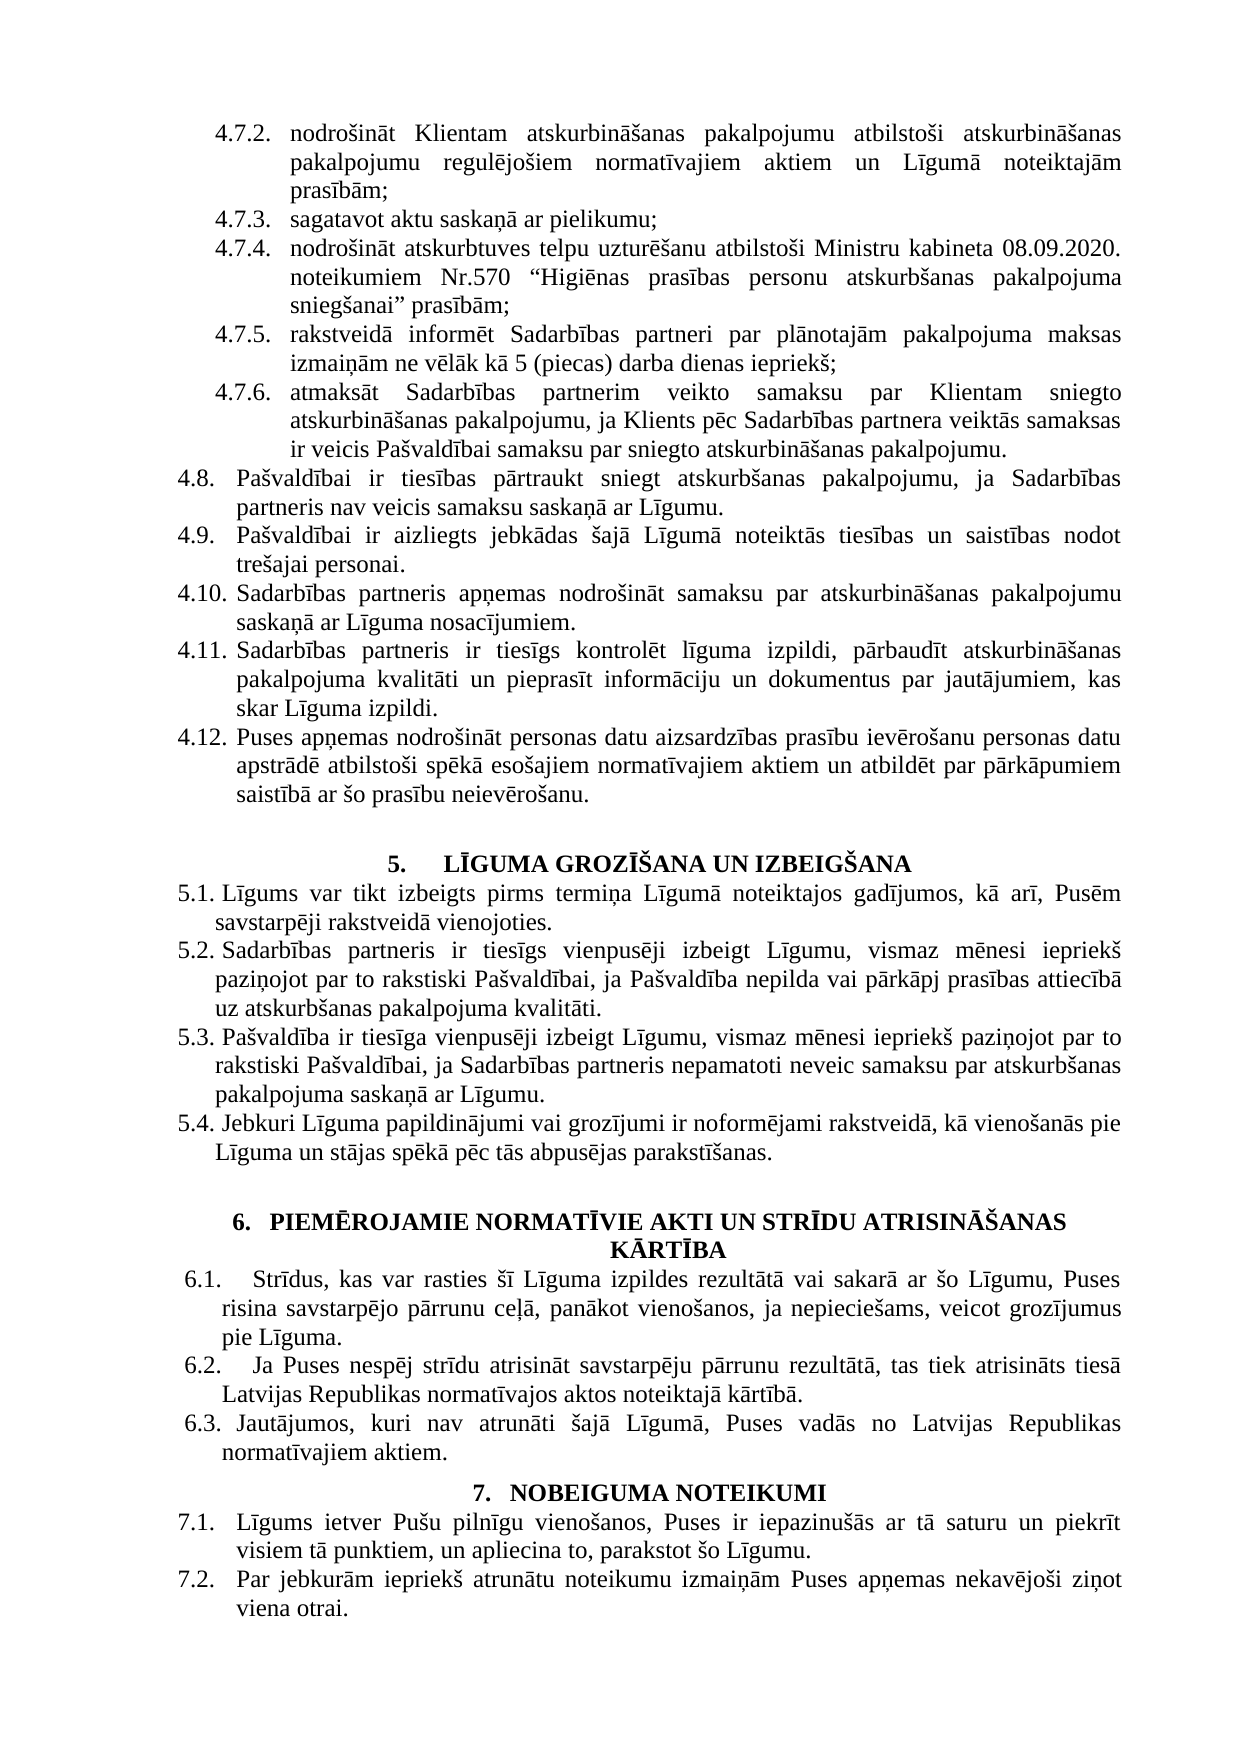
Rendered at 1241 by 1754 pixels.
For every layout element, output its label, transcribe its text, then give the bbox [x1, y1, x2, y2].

list nodrošināt atskurbtuves telpu uzturēšanu atbilstoši Ministru kabineta 08.09.2020. noteikumiem Nr.570 “Higiēnas prasības personu atskurbšanas pakalpojuma sniegšanai” prasībām; [215, 233, 1122, 319]
list PIEMĒROJAMIE NORMATĪVIE AKTI UN STRĪDU ATRISINĀŠANAS KĀRTĪBA [177, 1207, 1122, 1264]
list LĪGUMA GROZĪŠANA UN IZBEIGŠANA [177, 849, 1122, 878]
list Sadarbības partneris ir tiesīgs kontrolēt līguma izpildi, pārbaudīt atskurbināšanas pakalpojuma kvalitāti un pieprasīt informāciju un dokumentus par jautājumiem, kas skar Līguma izpildi. [177, 636, 1122, 722]
list nodrošināt Klientam atskurbināšanas pakalpojumu atbilstoši atskurbināšanas pakalpojumu regulējošiem normatīvajiem aktiem un Līgumā noteiktajām prasībām; [215, 118, 1122, 204]
list Līgums ietver Pušu pilnīgu vienošanos, Puses ir iepazinušās ar tā saturu un piekrīt visiem tā punktiem, un apliecina to, parakstot šo Līgumu. [177, 1507, 1122, 1564]
list Strīdus, kas var rasties šī Līguma izpildes rezultātā vai sakarā ar šo Līgumu, Puses risina savstarpējo pārrunu ceļā, panākot vienošanos, ja nepieciešams, veicot grozījumus pie Līguma. [184, 1264, 1122, 1351]
list Nobeiguma noteikumi [177, 1478, 1122, 1507]
list Sadarbības partneris apņemas nodrošināt samaksu par atskurbināšanas pakalpojumu saskaņā ar Līguma nosacījumiem. [177, 578, 1122, 636]
list atmaksāt Sadarbības partnerim veikto samaksu par Klientam sniegto atskurbināšanas pakalpojumu, ja Klients pēc Sadarbības partnera veiktās samaksas ir veicis Pašvaldībai samaksu par sniegto atskurbināšanas pakalpojumu. [215, 377, 1122, 463]
list Līgums var tikt izbeigts pirms termiņa Līgumā noteiktajos gadījumos, kā arī, Pusēm savstarpēji rakstveidā vienojoties. [177, 878, 1122, 936]
list sagatavot aktu saskaņā ar pielikumu; [215, 204, 1122, 233]
list Jautājumos, kuri nav atrunāti šajā Līgumā, Puses vadās no Latvijas Republikas normatīvajiem aktiem. [184, 1408, 1122, 1466]
list Jebkuri Līguma papildinājumi vai grozījumi ir noformējami rakstveidā, kā vienošanās pie Līguma un stājas spēkā pēc tās abpusējas parakstīšanas. [177, 1108, 1122, 1166]
list Puses apņemas nodrošināt personas datu aizsardzības prasību ievērošanu personas datu apstrādē atbilstoši spēkā esošajiem normatīvajiem aktiem un atbildēt par pārkāpumiem saistībā ar šo prasību neievērošanu. [177, 722, 1122, 808]
list Sadarbības partneris ir tiesīgs vienpusēji izbeigt Līgumu, vismaz mēnesi iepriekš paziņojot par to rakstiski Pašvaldībai, ja Pašvaldība nepilda vai pārkāpj prasības attiecībā uz atskurbšanas pakalpojuma kvalitāti. [177, 936, 1122, 1022]
list Par jebkurām iepriekš atrunātu noteikumu izmaiņām Puses apņemas nekavējoši ziņot viena otrai. [177, 1564, 1122, 1622]
list Pašvaldība ir tiesīga vienpusēji izbeigt Līgumu, vismaz mēnesi iepriekš paziņojot par to rakstiski Pašvaldībai, ja Sadarbības partneris nepamatoti neveic samaksu par atskurbšanas pakalpojuma saskaņā ar Līgumu. [177, 1022, 1122, 1108]
list rakstveidā informēt Sadarbības partneri par plānotajām pakalpojuma maksas izmaiņām ne vēlāk kā 5 (piecas) darba dienas iepriekš; [215, 319, 1122, 377]
list Ja Puses nespēj strīdu atrisināt savstarpēju pārrunu rezultātā, tas tiek atrisināts tiesā Latvijas Republikas normatīvajos aktos noteiktajā kārtībā. [184, 1351, 1122, 1408]
list Pašvaldībai ir tiesības pārtraukt sniegt atskurbšanas pakalpojumu, ja Sadarbības partneris nav veicis samaksu saskaņā ar Līgumu. [177, 463, 1122, 521]
list Pašvaldībai ir aizliegts jebkādas šajā Līgumā noteiktās tiesības un saistības nodot trešajai personai. [177, 521, 1122, 578]
